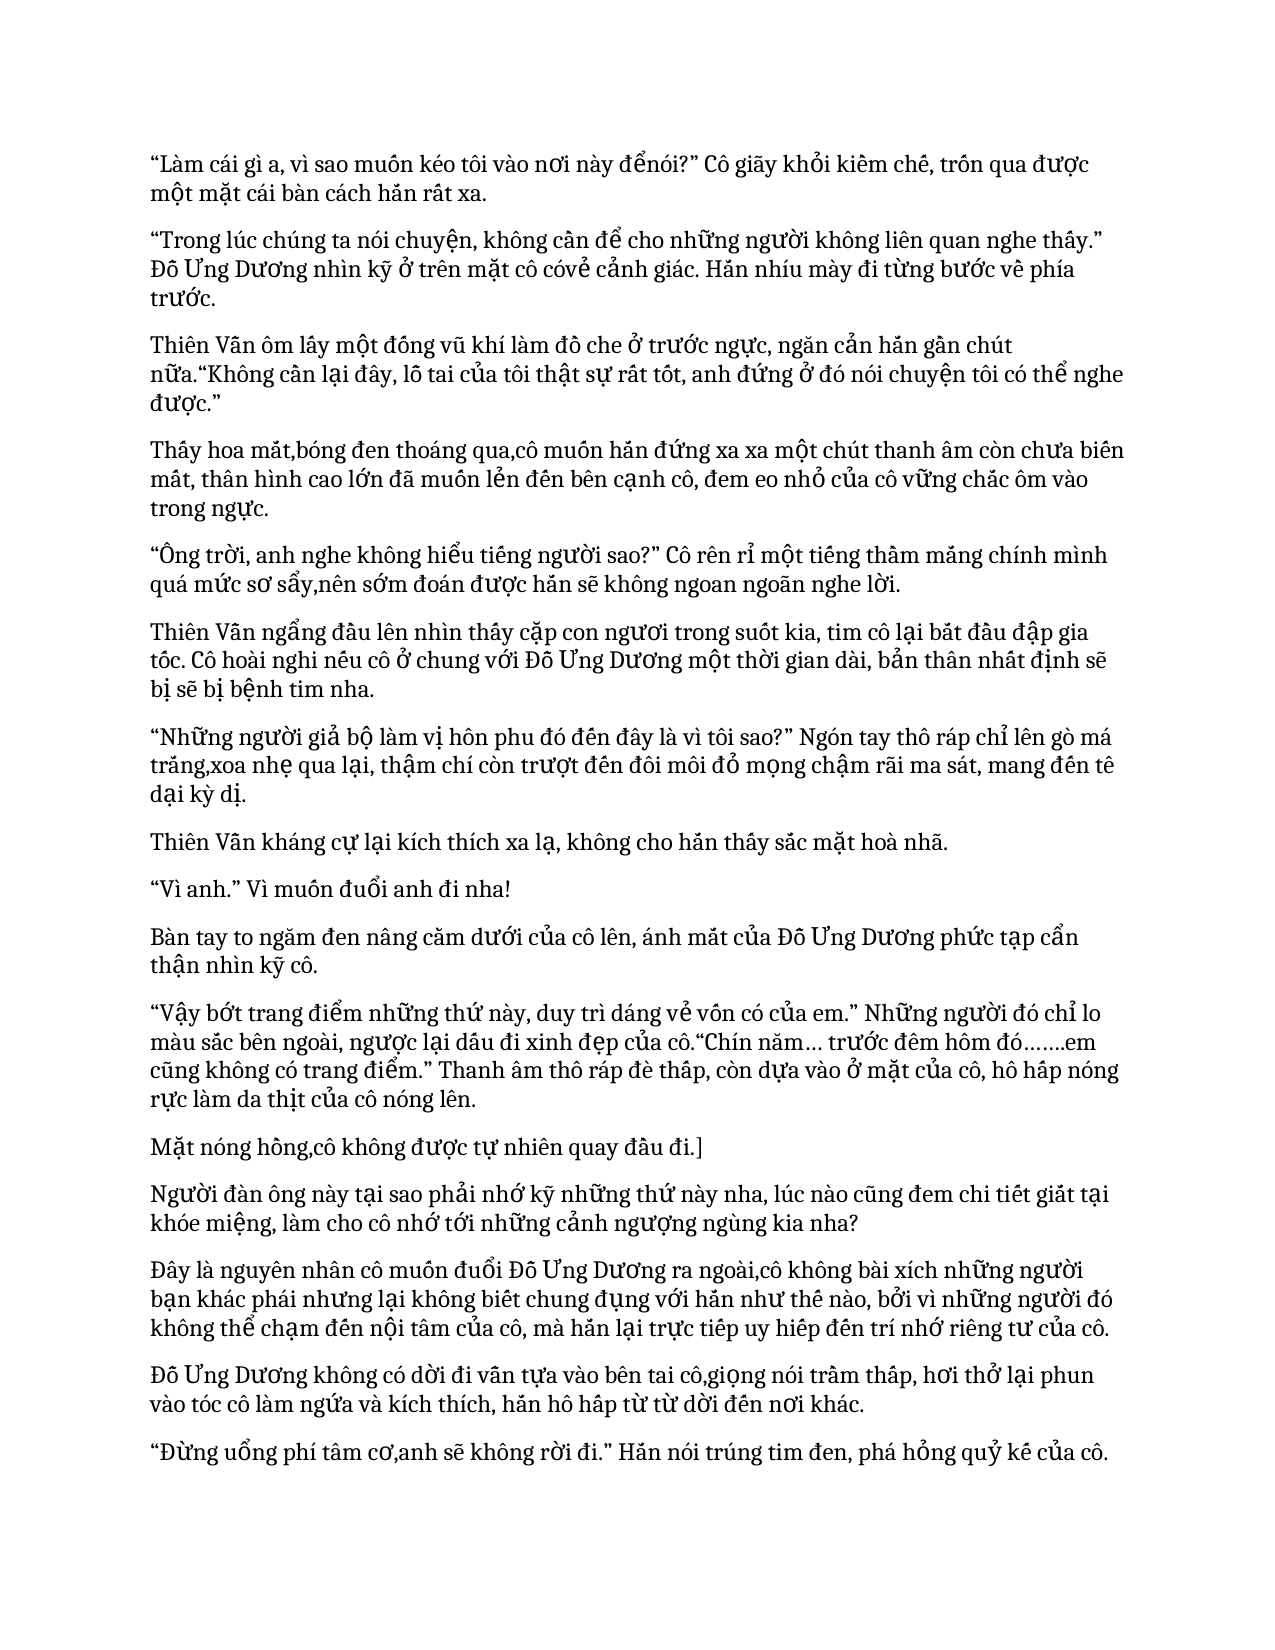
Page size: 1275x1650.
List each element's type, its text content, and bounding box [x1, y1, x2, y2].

text Thiên Vẫn ôm lấy một đống vũ khí làm đồ che ở trước ngực, ngăn cản hắn gần chút nữa.“Không cần lại đây, lỗ tai của tôi thật sự rất tốt, anh đứng ở đó nói chuyện tôi có thể nghe được.” [150, 331, 1125, 417]
text “Những người giả bộ làm vị hôn phu đó đến đây là vì tôi sao?” Ngón tay thô ráp chỉ lên gò má trắng,xoa nhẹ qua lại, thậm chí còn trượt đến đôi môi đỏ mọng chậm rãi ma sát, mang đến tê dại kỳ dị. [150, 722, 1125, 809]
text “Ông trời, anh nghe không hiểu tiếng người sao?” Cô rên rỉ một tiếng thầm mắng chính mình quá mức sơ sẩy,nên sớm đoán được hắn sẽ không ngoan ngoãn nghe lời. [150, 541, 1125, 599]
text Đây là nguyên nhân cô muốn đuổi Đỗ Ưng Dương ra ngoài,cô không bài xích những người bạn khác phái nhưng lại không biết chung đụng với hắn như thế nào, bởi vì những người đó không thể chạm đến nội tâm của cô, mà hắn lại trực tiếp uy hiếp đến trí nhớ riêng tư của cô. [150, 1256, 1125, 1342]
text “Trong lúc chúng ta nói chuyện, không cần để cho những người không liên quan nghe thấy.” Đỗ Ưng Dương nhìn kỹ ở trên mặt cô cóvẻ cảnh giác. Hắn nhíu mày đi từng bước về phía trước. [150, 226, 1125, 312]
text Thiên Vẫn ngẩng đầu lên nhìn thấy cặp con ngươi trong suốt kia, tim cô lại bắt đầu đập gia tốc. Cô hoài nghi nếu cô ở chung với Đỗ Ưng Dương một thời gian dài, bản thân nhất định sẽ bị sẽ bị bệnh tim nha. [150, 617, 1125, 704]
text Bàn tay to ngăm đen nâng cằm dưới của cô lên, ánh mắt của Đỗ Ưng Dương phức tạp cẩn thận nhìn kỹ cô. [150, 922, 1125, 980]
text Thiên Vẫn kháng cự lại kích thích xa lạ, không cho hắn thấy sắc mặt hoà nhã. [150, 827, 1125, 856]
text Đỗ Ưng Dương không có dời đi vẫn tựa vào bên tai cô,giọng nói trầm thấp, hơi thở lại phun vào tóc cô làm ngứa và kích thích, hắn hô hấp từ từ dời đến nơi khác. [150, 1361, 1125, 1419]
text Mặt nóng hồng,cô không được tự nhiên quay đầu đi.] [150, 1132, 1125, 1161]
text Người đàn ông này tại sao phải nhớ kỹ những thứ này nha, lúc nào cũng đem chi tiết giắt tại khóe miệng, làm cho cô nhớ tới những cảnh ngượng ngùng kia nha? [150, 1180, 1125, 1237]
text Thấy hoa mắt,bóng đen thoáng qua,cô muốn hắn đứng xa xa một chút thanh âm còn chưa biến mất, thân hình cao lớn đã muốn lẻn đến bên cạnh cô, đem eo nhỏ của cô vững chắc ôm vào trong ngực. [150, 436, 1125, 522]
text “Đừng uổng phí tâm cơ,anh sẽ không rời đi.” Hắn nói trúng tim đen, phá hỏng quỷ kế của cô. [150, 1437, 1125, 1466]
text “Làm cái gì a, vì sao muốn kéo tôi vào nơi này đểnói?” Cô giãy khỏi kiềm chế, trốn qua được một mặt cái bàn cách hắn rất xa. [150, 150, 1125, 207]
text “Vậy bớt trang điểm những thứ này, duy trì dáng vẻ vốn có của em.” Những người đó chỉ lo màu sắc bên ngoài, ngược lại dấu đi xinh đẹp của cô.“Chín năm… trước đêm hôm đó…….em cũng không có trang điểm.” Thanh âm thô ráp đè thấp, còn dựa vào ở mặt của cô, hô hấp nóng rực làm da thịt của cô nóng lên. [150, 999, 1125, 1114]
text “Vì anh.” Vì muốn đuổi anh đi nha! [150, 875, 1125, 904]
